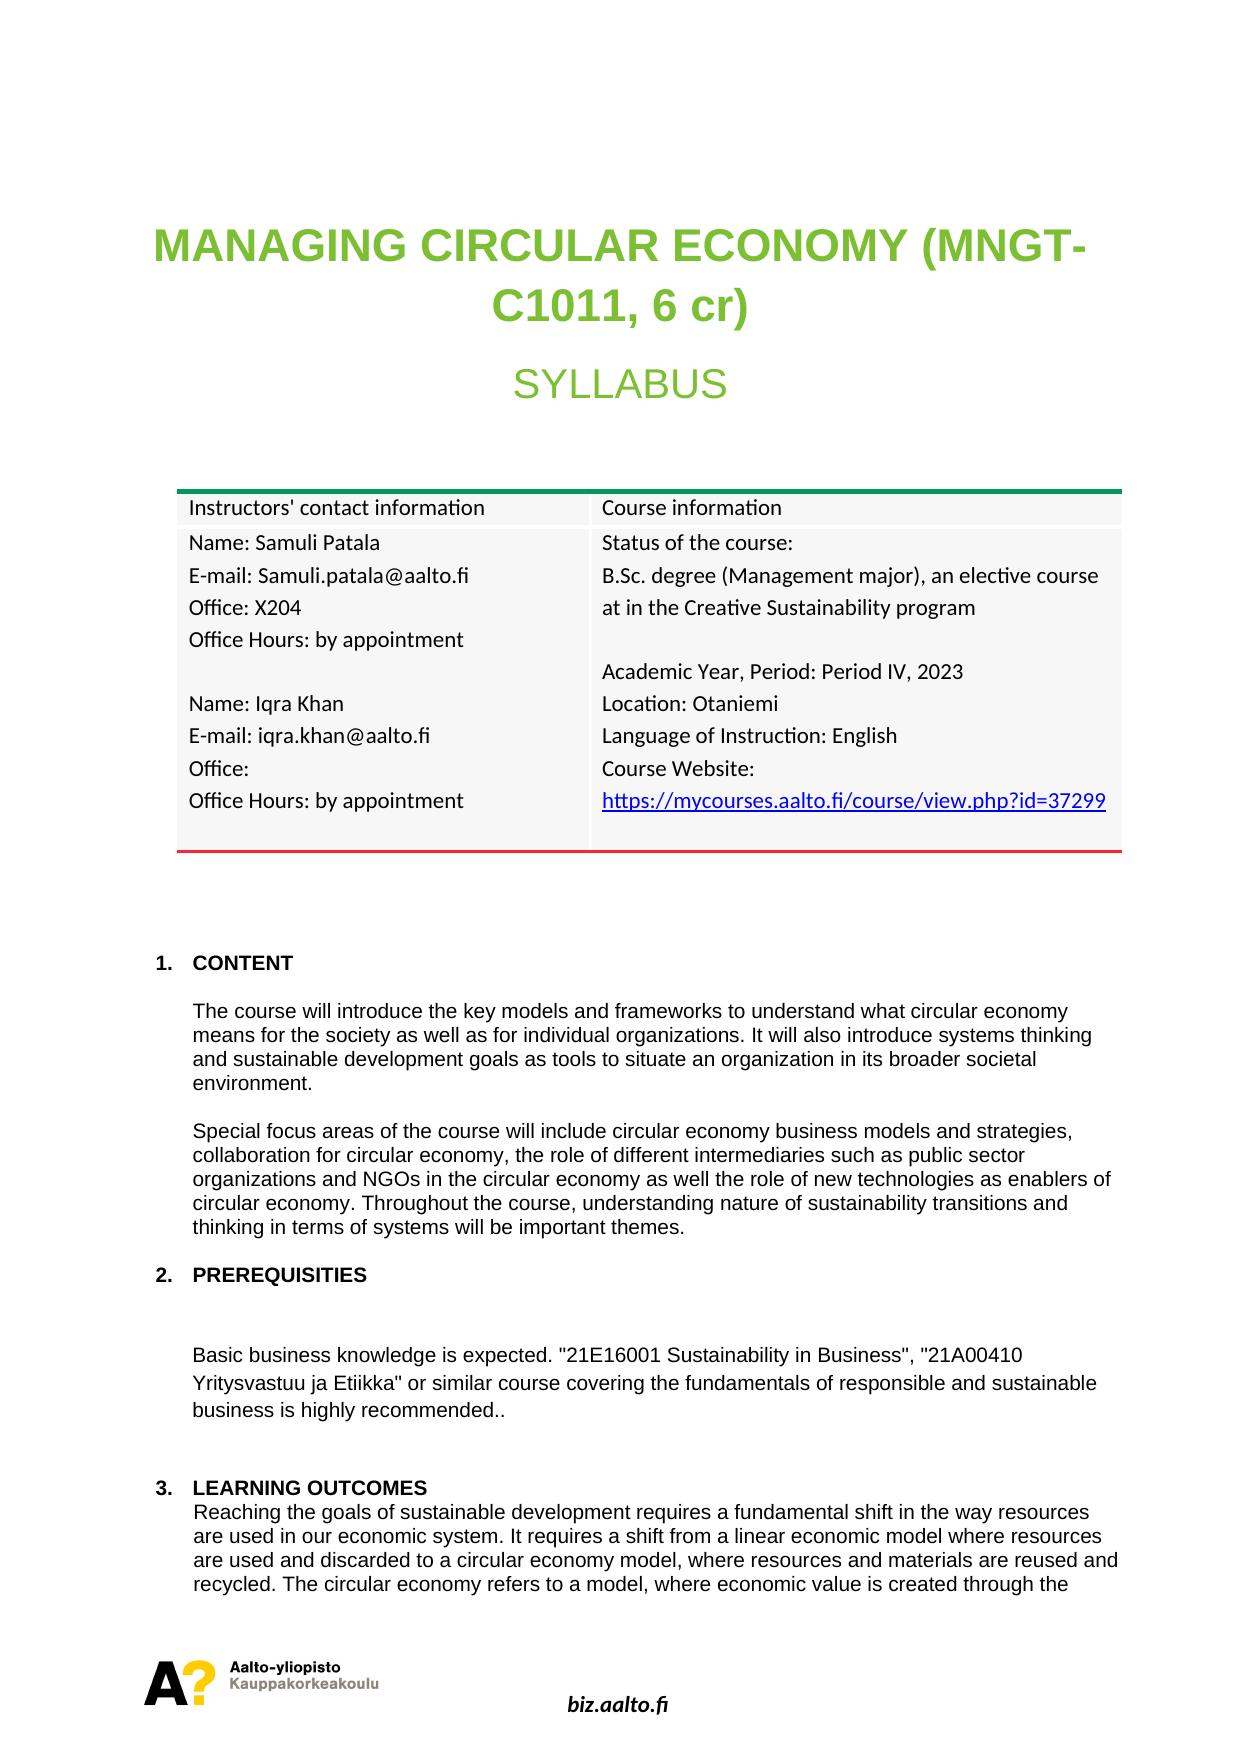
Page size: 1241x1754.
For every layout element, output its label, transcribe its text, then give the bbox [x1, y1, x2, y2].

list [193, 1500, 1122, 1596]
text Basic business knowledge is expected. "21E16001 Sustainability in Business", "21A00410 Yritysvastuu ja Etiikka" or similar course covering the fundamentals of responsible and sustainable business is highly recommended.. [192, 1343, 1122, 1422]
picture [101, 1642, 422, 1725]
subtitle MANAGING CIRCULAR ECONOMY (MNGT-C1011, 6 cr) [118, 218, 1122, 331]
list Special focus areas of the course will include circular economy business models and strategies, collaboration for circular economy, the role of different intermediaries such as public sector organizations and NGOs in the circular economy as well the role of new technologies as enablers of circular economy. Throughout the course, understanding nature of sustainability transitions and thinking in terms of systems will be important themes. [192, 1119, 1122, 1239]
subtitle SYLLABUS [118, 360, 1122, 408]
table_cell Name: Samuli Patala E-mail: Samuli.patala@aalto.fi Office: X204 Office Hours: by appointment Name: Iqra Khan E-mail: iqra.khan@aalto.fi Office: Office Hours: by appointment [177, 529, 589, 850]
list LEARNING OUTCOMES [155, 1476, 1122, 1500]
list PREREQUISITIES [155, 1263, 1122, 1287]
table_cell Status of the course: B.Sc. degree (Management major), an elective course at in the Creative Sustainability program Academic Year, Period: Period IV, 2023 Location: Otaniemi Language of Instruction: English Course Website: https://mycourses.aalto.fi/course/view.php?id=37299 [592, 529, 1122, 850]
table_header Course information [592, 494, 1122, 525]
table_header Instructors' contact information [177, 494, 589, 525]
list The course will introduce the key models and frameworks to understand what circular economy means for the society as well as for individual organizations. It will also introduce systems thinking and sustainable development goals as tools to situate an organization in its broader societal environment. [192, 999, 1122, 1095]
list CONTENT [155, 951, 1122, 975]
